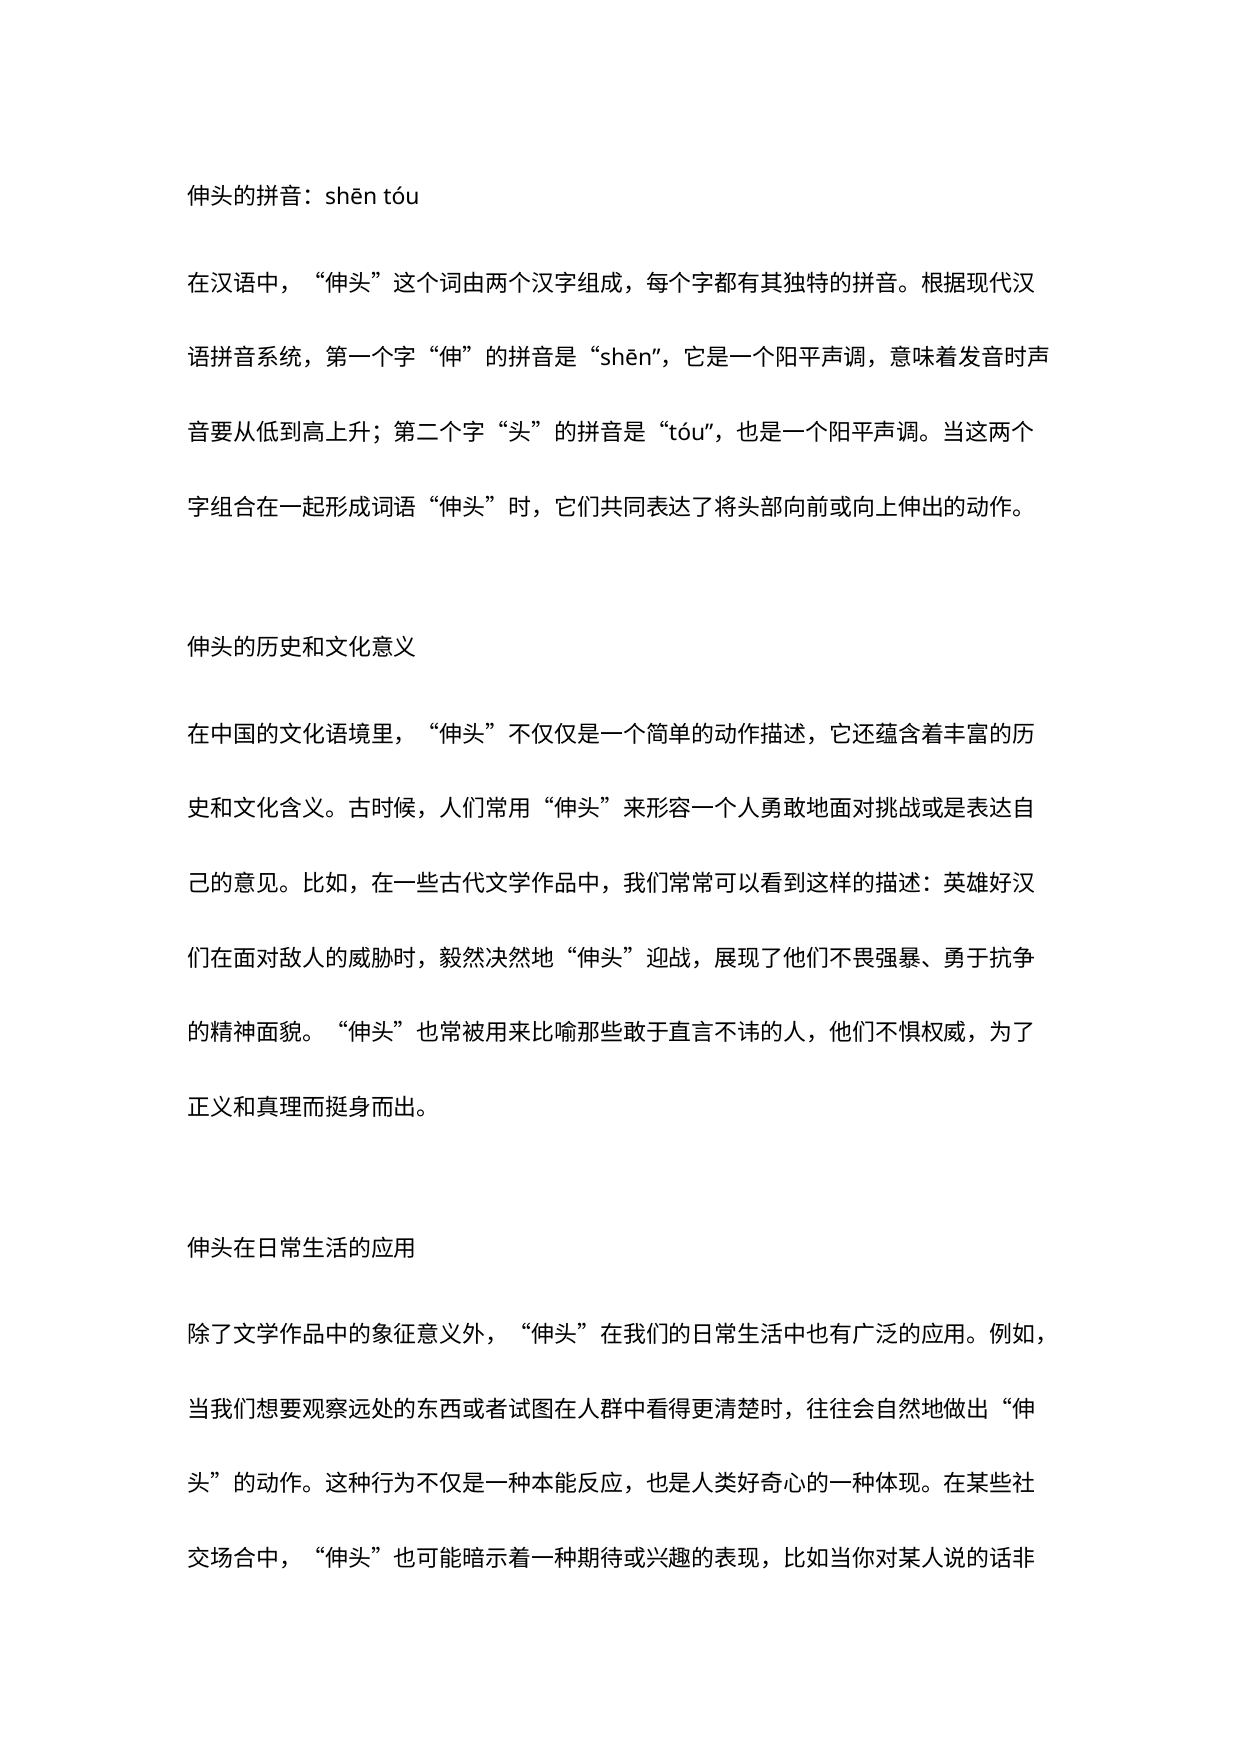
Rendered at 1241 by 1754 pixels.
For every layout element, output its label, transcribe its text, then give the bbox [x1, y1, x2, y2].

text 伸头的历史和文化意义 [187, 613, 1053, 678]
text 伸头在日常生活的应用 [187, 1213, 1053, 1278]
text 在中国的文化语境里，“伸头”不仅仅是一个简单的动作描述，它还蕴含着丰富的历史和文化含义。古时候，人们常用“伸头”来形容一个人勇敢地面对挑战或是表达自己的意见。比如，在一些古代文学作品中，我们常常可以看到这样的描述：英雄好汉们在面对敌人的威胁时，毅然决然地“伸头”迎战，展现了他们不畏强暴、勇于抗争的精神面貌。“伸头”也常被用来比喻那些敢于直言不讳的人，他们不惧权威，为了正义和真理而挺身而出。 [187, 700, 1053, 1138]
text 在汉语中，“伸头”这个词由两个汉字组成，每个字都有其独特的拼音。根据现代汉语拼音系统，第一个字“伸”的拼音是“shēn”，它是一个阳平声调，意味着发音时声音要从低到高上升；第二个字“头”的拼音是“tóu”，也是一个阳平声调。当这两个字组合在一起形成词语“伸头”时，它们共同表达了将头部向前或向上伸出的动作。 [187, 249, 1053, 538]
text 伸头的拼音：shēn tóu [187, 162, 1053, 227]
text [187, 1300, 1053, 1589]
